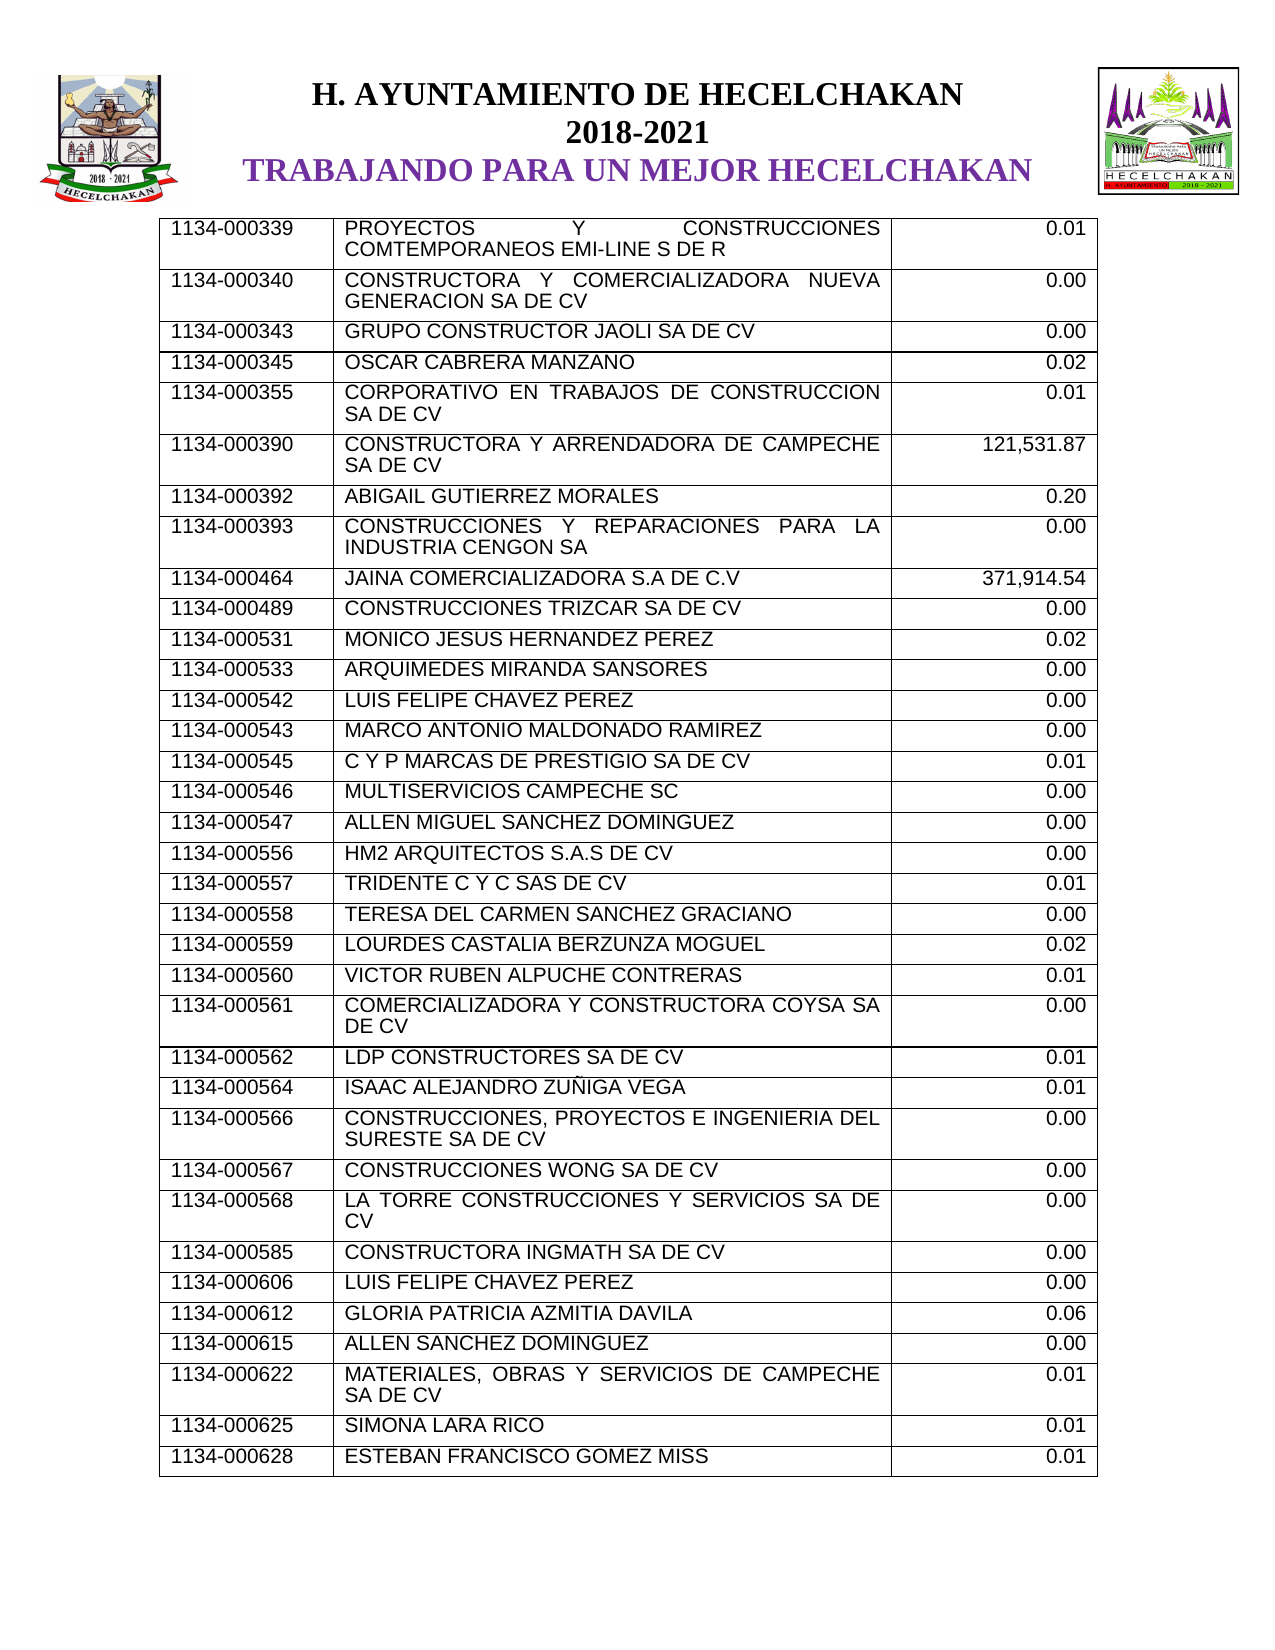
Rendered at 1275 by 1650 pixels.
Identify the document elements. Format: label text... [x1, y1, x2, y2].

table_cell 1134-000545 [160, 752, 333, 781]
table_cell TERESA DEL CARMEN SANCHEZ GRACIANO [334, 904, 891, 934]
picture [31, 75, 189, 202]
table_cell 0.00 [892, 782, 1097, 812]
table_cell 0.01 [892, 383, 1097, 433]
table_cell CONSTRUCCIONES Y REPARACIONES PARA LA INDUSTRIA CENGON SA [334, 517, 891, 567]
table_cell 1134-000547 [160, 813, 333, 842]
table_cell 0.02 [892, 935, 1097, 964]
table_cell 0.00 [892, 1334, 1097, 1363]
table_cell PROYECTOS Y CONSTRUCCIONES COMTEMPORANEOS EMI-LINE S DE R [334, 219, 891, 269]
table_cell 1134-000546 [160, 782, 333, 812]
table_cell VICTOR RUBEN ALPUCHE CONTRERAS [334, 965, 891, 995]
table_cell 0.00 [892, 996, 1097, 1046]
table_cell 1134-000560 [160, 965, 333, 995]
table_cell 1134-000542 [160, 691, 333, 720]
table_cell GLORIA PATRICIA AZMITIA DAVILA [334, 1303, 891, 1333]
table_cell MARCO ANTONIO MALDONADO RAMIREZ [334, 721, 891, 751]
table_cell GRUPO CONSTRUCTOR JAOLI SA DE CV [334, 322, 891, 351]
table_cell 0.00 [892, 599, 1097, 628]
table_cell MULTISERVICIOS CAMPECHE SC [334, 782, 891, 812]
table_cell CONSTRUCTORA Y ARRENDADORA DE CAMPECHE SA DE CV [334, 435, 891, 485]
table_cell 1134-000533 [160, 660, 333, 689]
table_cell 1134-000622 [160, 1364, 333, 1415]
table_cell LUIS FELIPE CHAVEZ PEREZ [334, 1273, 891, 1302]
table_cell 1134-000343 [160, 322, 333, 351]
table_cell 1134-000628 [160, 1447, 333, 1476]
table_cell CONSTRUCCIONES WONG SA DE CV [334, 1160, 891, 1189]
table_cell MATERIALES, OBRAS Y SERVICIOS DE CAMPECHE SA DE CV [334, 1364, 891, 1415]
table_cell LDP CONSTRUCTORES SA DE CV [334, 1048, 891, 1077]
table_cell 1134-000562 [160, 1048, 333, 1077]
table_cell OSCAR CABRERA MANZANO [334, 353, 891, 382]
table_cell ABIGAIL GUTIERREZ MORALES [334, 486, 891, 516]
table_cell 0.00 [892, 1242, 1097, 1272]
table_cell 0.00 [892, 270, 1097, 321]
table_cell 1134-000556 [160, 843, 333, 873]
table_cell TRIDENTE C Y C SAS DE CV [334, 874, 891, 903]
table_cell 1134-000489 [160, 599, 333, 628]
table_cell ALLEN SANCHEZ DOMINGUEZ [334, 1334, 891, 1363]
table_cell 0.01 [892, 219, 1097, 269]
table_cell 1134-000392 [160, 486, 333, 516]
table_cell 1134-000561 [160, 996, 333, 1046]
table_cell 1134-000345 [160, 353, 333, 382]
table_cell 0.01 [892, 1447, 1097, 1476]
table_cell 0.00 [892, 1160, 1097, 1189]
table_cell 0.01 [892, 1416, 1097, 1446]
table_cell 1134-000567 [160, 1160, 333, 1189]
table_cell MONICO JESUS HERNANDEZ PEREZ [334, 630, 891, 659]
table_cell CONSTRUCTORA Y COMERCIALIZADORA NUEVA GENERACION SA DE CV [334, 270, 891, 321]
table_cell 1134-000531 [160, 630, 333, 659]
table_cell ESTEBAN FRANCISCO GOMEZ MISS [334, 1447, 891, 1476]
table_cell ISAAC ALEJANDRO ZUÑIGA VEGA [334, 1078, 891, 1107]
table_cell 1134-000585 [160, 1242, 333, 1272]
table_cell 0.01 [892, 874, 1097, 903]
table_cell 1134-000615 [160, 1334, 333, 1363]
table_cell 0.06 [892, 1303, 1097, 1333]
table_cell 1134-000543 [160, 721, 333, 751]
picture [1097, 67, 1240, 195]
table_cell COMERCIALIZADORA Y CONSTRUCTORA COYSA SA DE CV [334, 996, 891, 1046]
table_cell 1134-000564 [160, 1078, 333, 1107]
table_cell CONSTRUCCIONES TRIZCAR SA DE CV [334, 599, 891, 628]
table_cell 1134-000568 [160, 1191, 333, 1241]
table_cell CORPORATIVO EN TRABAJOS DE CONSTRUCCION SA DE CV [334, 383, 891, 433]
table_cell 1134-000390 [160, 435, 333, 485]
table_cell 0.00 [892, 1109, 1097, 1159]
table_cell 0.00 [892, 322, 1097, 351]
table_cell 1134-000558 [160, 904, 333, 934]
table_cell LUIS FELIPE CHAVEZ PEREZ [334, 691, 891, 720]
table_cell SIMONA LARA RICO [334, 1416, 891, 1446]
table_cell 121,531.87 [892, 435, 1097, 485]
table_cell 0.00 [892, 660, 1097, 689]
table_cell 1134-000612 [160, 1303, 333, 1333]
table_cell 0.00 [892, 843, 1097, 873]
table_cell 0.00 [892, 691, 1097, 720]
table_cell 0.01 [892, 1364, 1097, 1415]
table_cell 0.20 [892, 486, 1097, 516]
table_cell 0.01 [892, 1048, 1097, 1077]
table_cell ARQUIMEDES MIRANDA SANSORES [334, 660, 891, 689]
table_cell 0.00 [892, 517, 1097, 567]
table_cell CONSTRUCTORA INGMATH SA DE CV [334, 1242, 891, 1272]
table_cell C Y P MARCAS DE PRESTIGIO SA DE CV [334, 752, 891, 781]
table_cell 0.02 [892, 630, 1097, 659]
table_cell 0.00 [892, 813, 1097, 842]
table_cell 0.01 [892, 965, 1097, 995]
table_cell 0.00 [892, 904, 1097, 934]
table_cell 0.01 [892, 752, 1097, 781]
table_cell 0.00 [892, 1191, 1097, 1241]
table_cell 0.00 [892, 1273, 1097, 1302]
table_cell LOURDES CASTALIA BERZUNZA MOGUEL [334, 935, 891, 964]
table_cell 0.00 [892, 721, 1097, 751]
table_cell 371,914.54 [892, 569, 1097, 598]
table_cell ALLEN MIGUEL SANCHEZ DOMINGUEZ [334, 813, 891, 842]
table_cell 1134-000559 [160, 935, 333, 964]
table_cell JAINA COMERCIALIZADORA S.A DE C.V [334, 569, 891, 598]
table_cell 0.01 [892, 1078, 1097, 1107]
table_cell 1134-000625 [160, 1416, 333, 1446]
table_cell 1134-000340 [160, 270, 333, 321]
table_cell 1134-000566 [160, 1109, 333, 1159]
table_cell CONSTRUCCIONES, PROYECTOS E INGENIERIA DEL SURESTE SA DE CV [334, 1109, 891, 1159]
table_cell 1134-000557 [160, 874, 333, 903]
table_cell LA TORRE CONSTRUCCIONES Y SERVICIOS SA DE CV [334, 1191, 891, 1241]
table_cell 1134-000464 [160, 569, 333, 598]
table_cell 1134-000606 [160, 1273, 333, 1302]
table_cell 1134-000393 [160, 517, 333, 567]
table_cell 1134-000355 [160, 383, 333, 433]
table_cell HM2 ARQUITECTOS S.A.S DE CV [334, 843, 891, 873]
table_cell 1134-000339 [160, 219, 333, 269]
table_cell 0.02 [892, 353, 1097, 382]
